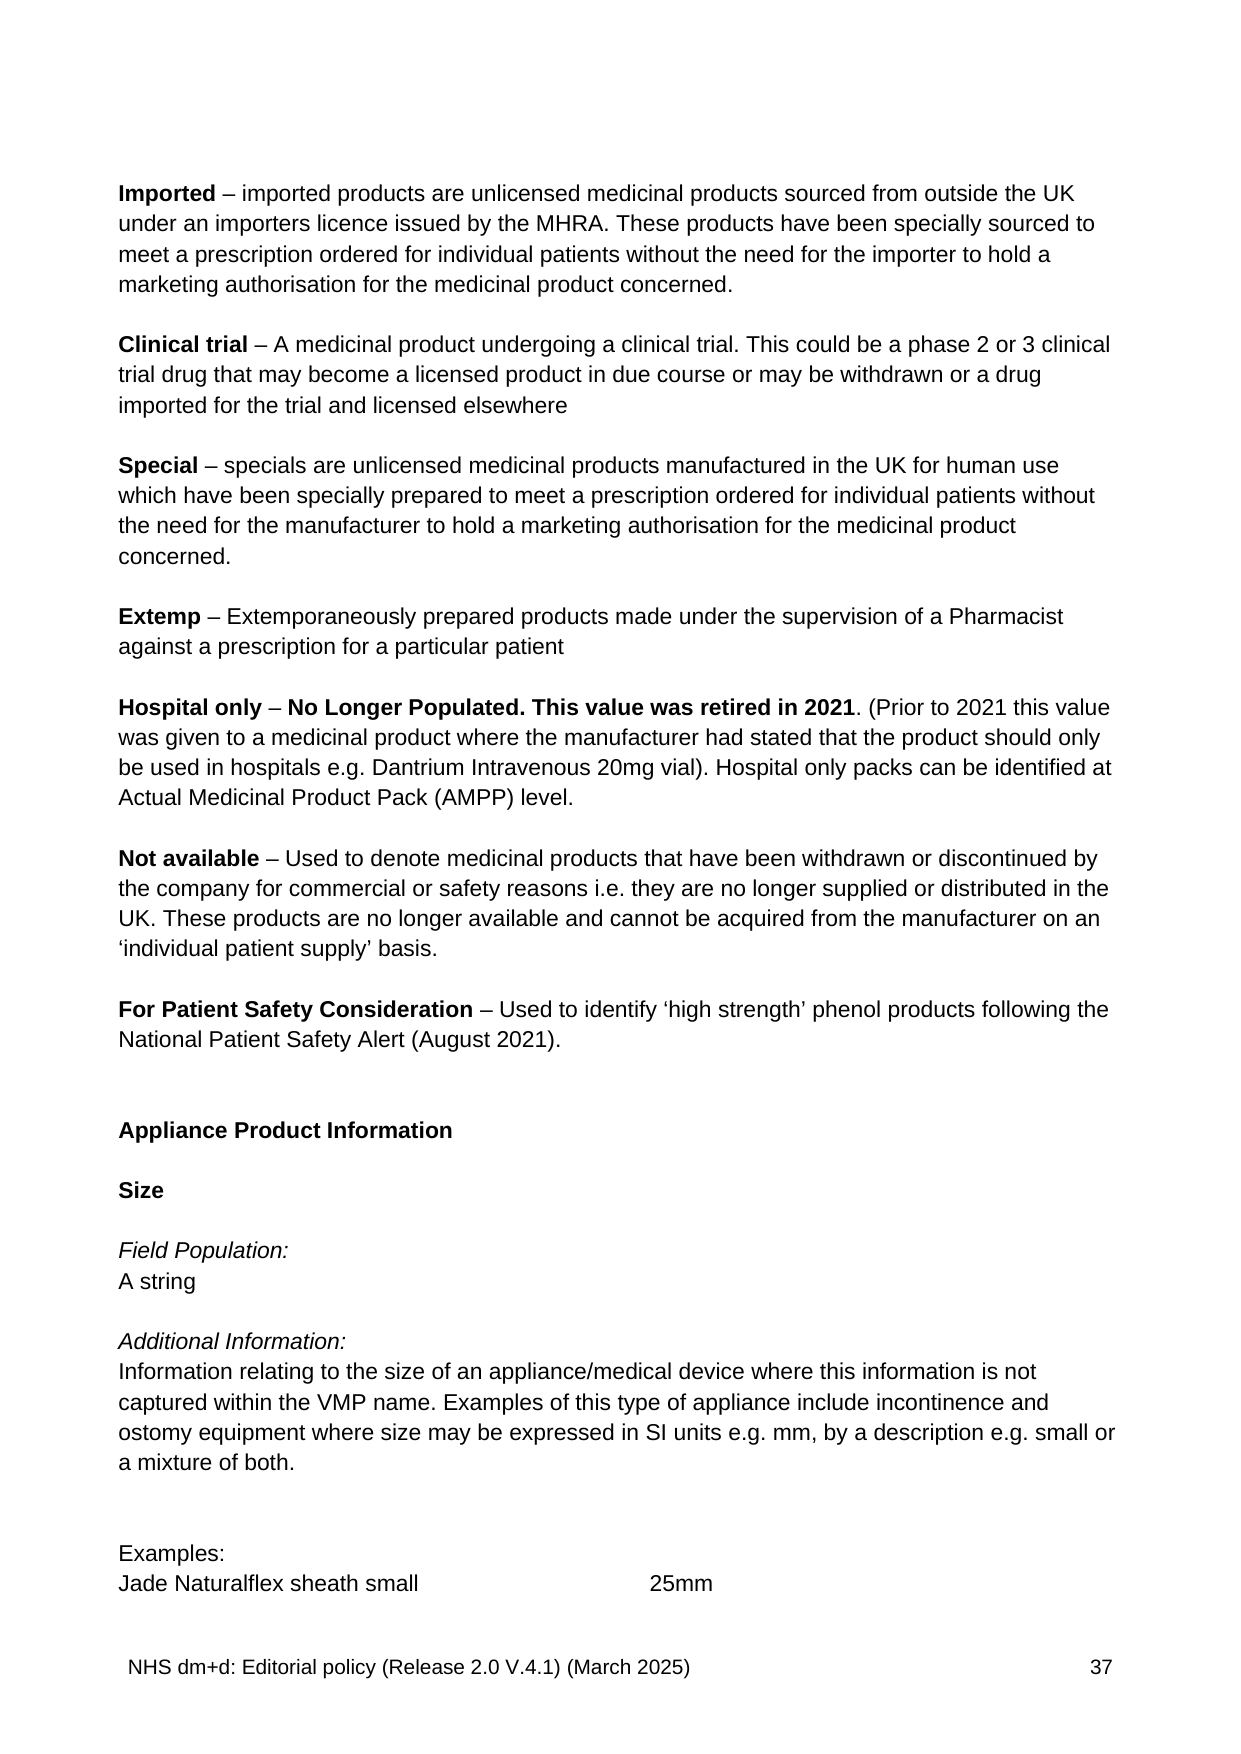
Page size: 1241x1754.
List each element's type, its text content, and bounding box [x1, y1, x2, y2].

text Clinical trial – A medicinal product undergoing a clinical trial. This could be a phase 2 or 3 clinical trial drug that may become a licensed product in due course or may be withdrawn or a drug imported for the trial and licensed elsewhere [118, 331, 1122, 418]
text Hospital only – No Longer Populated. This value was retired in 2021. (Prior to 2021 this value was given to a medicinal product where the manufacturer had stated that the product should only be used in hospitals e.g. Dantrium Intravenous 20mg vial). Hospital only packs can be identified at Actual Medicinal Product Pack (AMPP) level. [118, 694, 1122, 811]
text Field Population: [118, 1237, 1122, 1264]
text Not available – Used to denote medicinal products that have been withdrawn or discontinued by the company for commercial or safety reasons i.e. they are no longer supplied or distributed in the UK. These products are no longer available and cannot be acquired from the manufacturer on an ‘individual patient supply’ basis. [118, 845, 1122, 962]
text Jade Naturalflex sheath small 25mm [118, 1570, 1122, 1596]
text For Patient Safety Consideration – Used to identify ‘high strength’ phenol products following the National Patient Safety Alert (August 2021). [118, 996, 1122, 1052]
text Additional Information: [118, 1328, 1122, 1354]
text Special – specials are unlicensed medicinal products manufactured in the UK for human use which have been specially prepared to meet a prescription ordered for individual patients without the need for the manufacturer to hold a marketing authorisation for the medicinal product concerned. [118, 452, 1122, 569]
text Extemp – Extemporaneously prepared products made under the supervision of a Pharmacist against a prescription for a particular patient [118, 603, 1122, 660]
text Size [118, 1177, 1122, 1203]
text A string [118, 1268, 1122, 1294]
text Appliance Product Information [118, 1117, 1122, 1143]
text Imported – imported products are unlicensed medicinal products sourced from outside the UK under an importers licence issued by the MHRA. These products have been specially sourced to meet a prescription ordered for individual patients without the need for the importer to hold a marketing authorisation for the medicinal product concerned. [118, 180, 1122, 297]
text Examples: [118, 1539, 1122, 1566]
text Information relating to the size of an appliance/medical device where this information is not captured within the VMP name. Examples of this type of appliance include incontinence and ostomy equipment where size may be expressed in SI units e.g. mm, by a description e.g. small or a mixture of both. [118, 1358, 1122, 1475]
